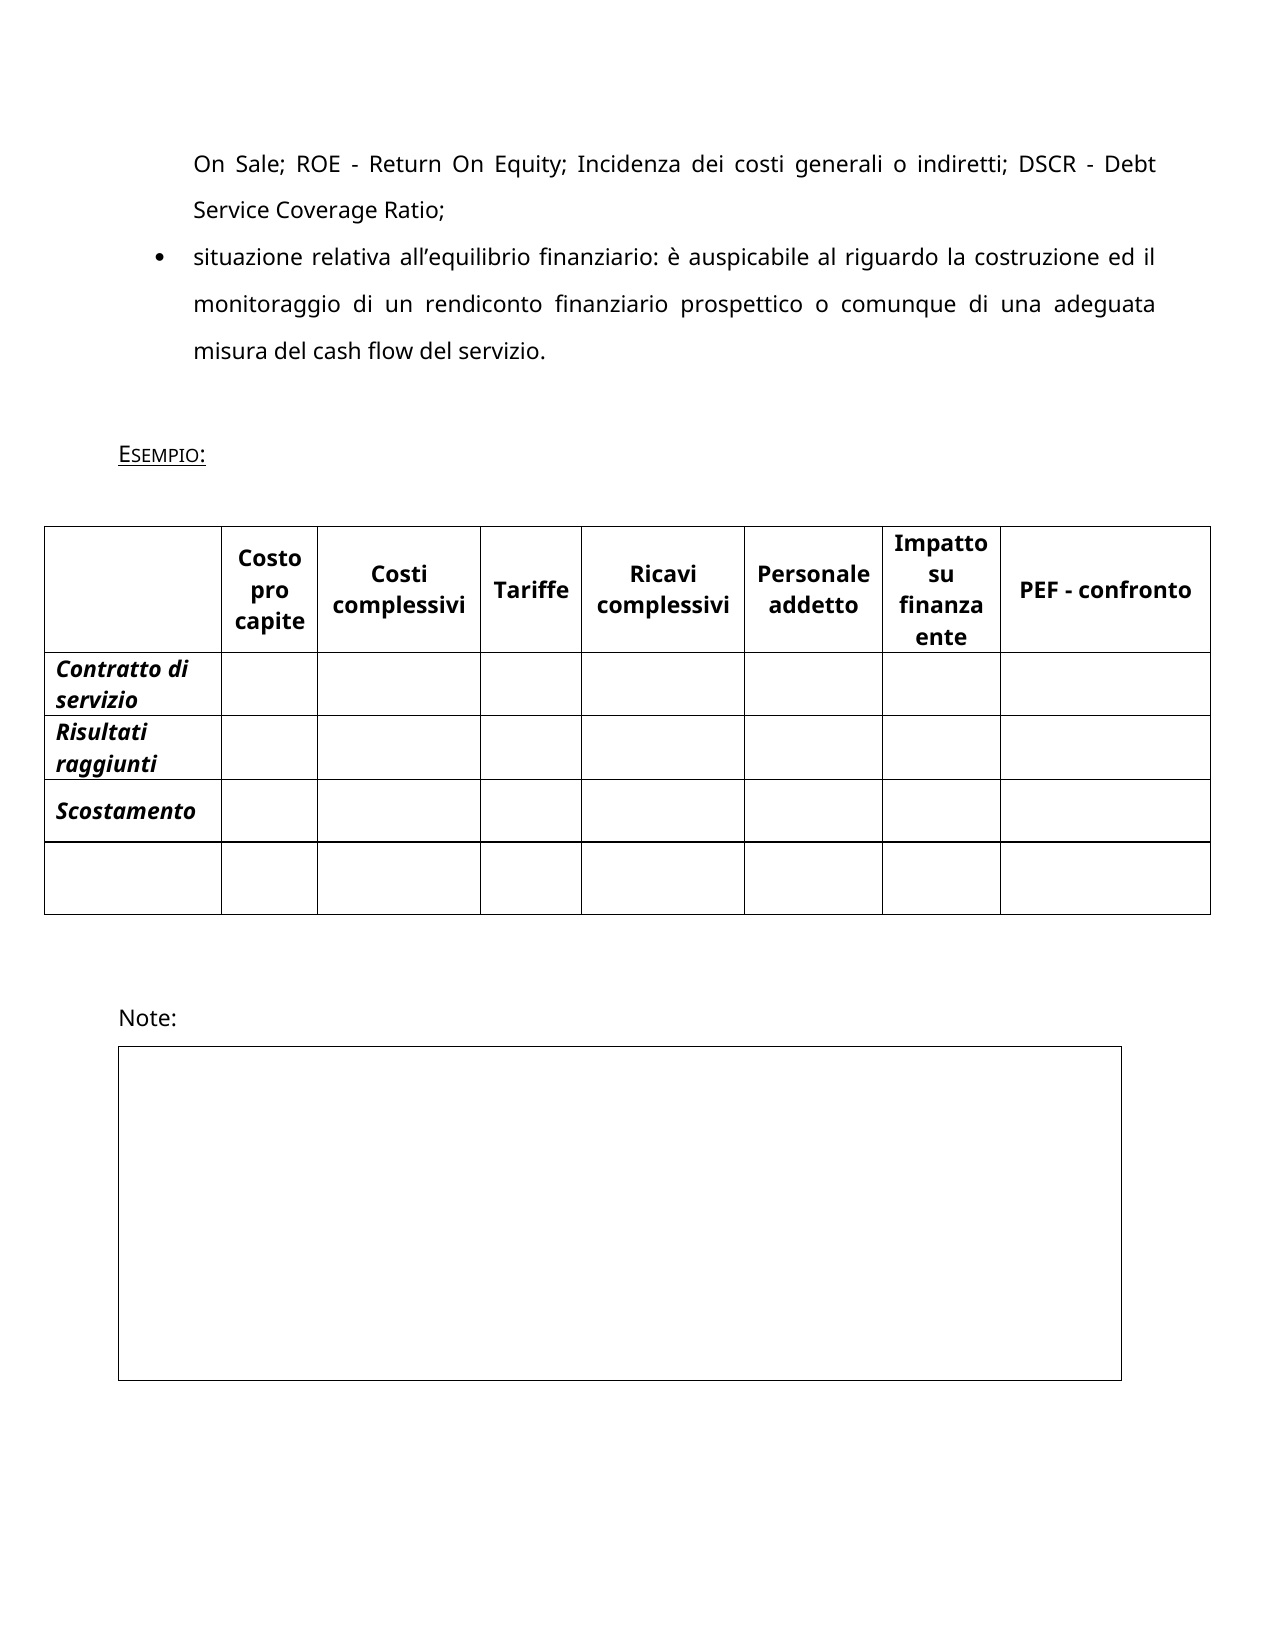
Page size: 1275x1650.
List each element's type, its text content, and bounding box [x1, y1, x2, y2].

table_cell [582, 716, 744, 779]
table_cell [481, 716, 581, 779]
table_cell [45, 843, 221, 914]
table_header [45, 527, 221, 652]
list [156, 148, 1157, 226]
table_cell [1001, 716, 1210, 779]
table_cell [582, 780, 744, 841]
list situazione relativa all’equilibrio finanziario: è auspicabile al riguardo la costruzione ed il monitoraggio di un rendiconto finanziario prospettico o comunque di una adeguata misura del cash flow del servizio. [156, 241, 1157, 366]
table_cell [481, 780, 581, 841]
table_cell [318, 780, 480, 841]
table_cell [481, 843, 581, 914]
table_cell [222, 780, 317, 841]
table_cell [1001, 653, 1210, 715]
table_cell [481, 653, 581, 715]
table_cell [883, 653, 1000, 715]
table_cell [222, 653, 317, 715]
table_header PEF - confronto [1001, 527, 1210, 652]
table_cell Contratto di servizio [45, 653, 221, 715]
table_cell Risultati raggiunti [45, 716, 221, 779]
table_cell [745, 843, 882, 914]
table_header [119, 1047, 1121, 1380]
table_header Impatto su finanza ente [883, 527, 1000, 652]
table_cell [318, 653, 480, 715]
table_cell [222, 843, 317, 914]
table_cell Scostamento [45, 780, 221, 841]
table_header Tariffe [481, 527, 581, 652]
table_header Ricavi complessivi [582, 527, 744, 652]
table_cell [318, 716, 480, 779]
table_cell [883, 716, 1000, 779]
table_cell [318, 843, 480, 914]
table_cell [222, 716, 317, 779]
text Esempio: [118, 438, 1157, 469]
table_header Costi complessivi [318, 527, 480, 652]
text Note: [118, 1002, 1157, 1033]
table_cell [582, 843, 744, 914]
table_cell [745, 653, 882, 715]
table_cell [883, 843, 1000, 914]
table_cell [1001, 780, 1210, 841]
table_cell [745, 780, 882, 841]
table_cell [745, 716, 882, 779]
table_cell [582, 653, 744, 715]
table_cell [1001, 843, 1210, 914]
table_header Costo pro capite [222, 527, 317, 652]
table_cell [883, 780, 1000, 841]
table_header Personale addetto [745, 527, 882, 652]
